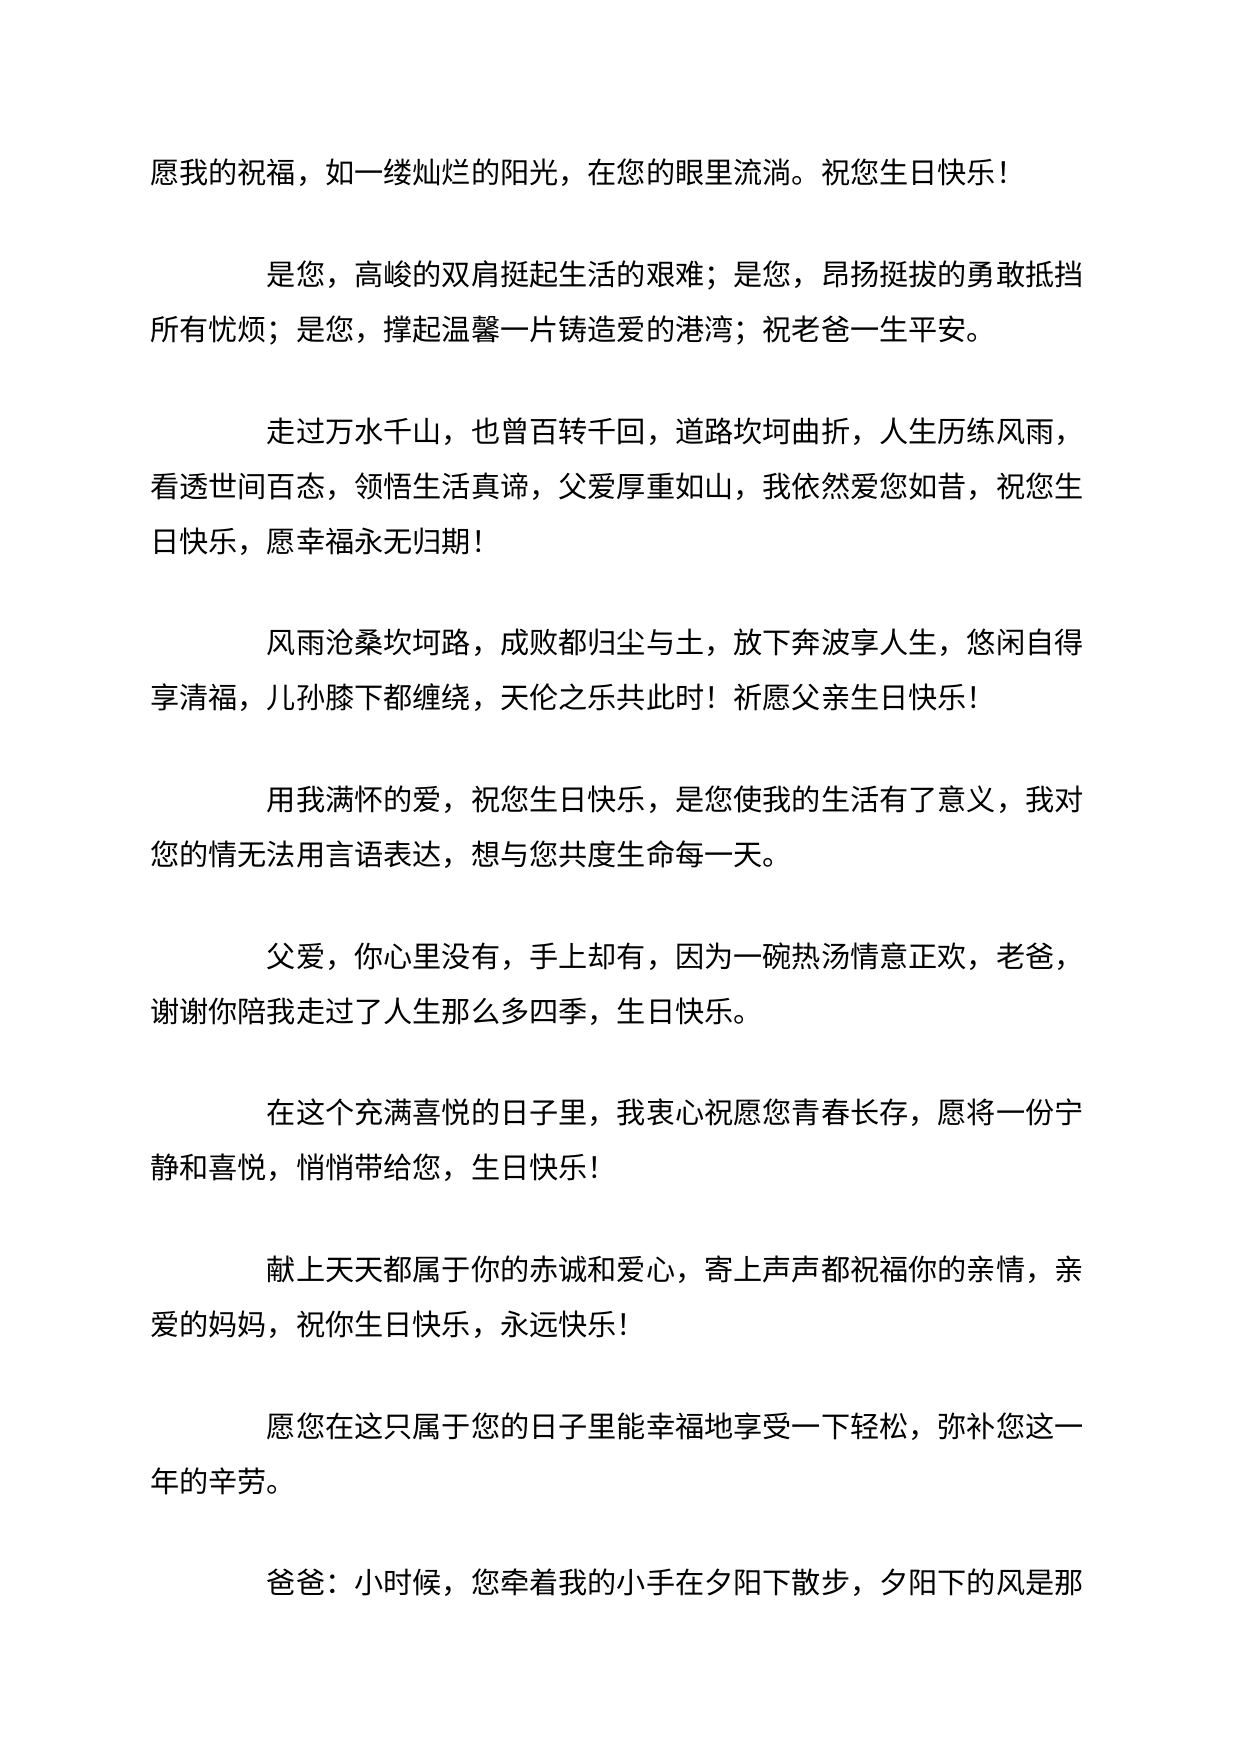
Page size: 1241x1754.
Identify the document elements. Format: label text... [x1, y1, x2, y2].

text 走过万水千山，也曾百转千回，道路坎坷曲折，人生历练风雨，看透世间百态，领悟生活真谛，父爱厚重如山，我依然爱您如昔，祝您生日快乐，愿幸福永无归期！ [150, 408, 1090, 561]
text 父爱，你心里没有，手上却有，因为一碗热汤情意正欢，老爸，谢谢你陪我走过了人生那么多四季，生日快乐。 [150, 933, 1090, 1031]
text 风雨沧桑坎坷路，成败都归尘与土，放下奔波享人生，悠闲自得享清福，儿孙膝下都缠绕，天伦之乐共此时！祈愿父亲生日快乐！ [150, 620, 1090, 717]
text 用我满怀的爱，祝您生日快乐，是您使我的生活有了意义，我对您的情无法用言语表达，想与您共度生命每一天。 [150, 777, 1090, 874]
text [150, 1560, 1090, 1602]
text 是您，高峻的双肩挺起生活的艰难；是您，昂扬挺拔的勇敢抵挡所有忧烦；是您，撑起温馨一片铸造爱的港湾；祝老爸一生平安。 [150, 252, 1090, 349]
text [150, 150, 1090, 192]
text 献上天天都属于你的赤诚和爱心，寄上声声都祝福你的亲情，亲爱的妈妈，祝你生日快乐，永远快乐！ [150, 1247, 1090, 1344]
text 在这个充满喜悦的日子里，我衷心祝愿您青春长存，愿将一份宁静和喜悦，悄悄带给您，生日快乐！ [150, 1090, 1090, 1187]
text 愿您在这只属于您的日子里能幸福地享受一下轻松，弥补您这一年的辛劳。 [150, 1403, 1090, 1501]
